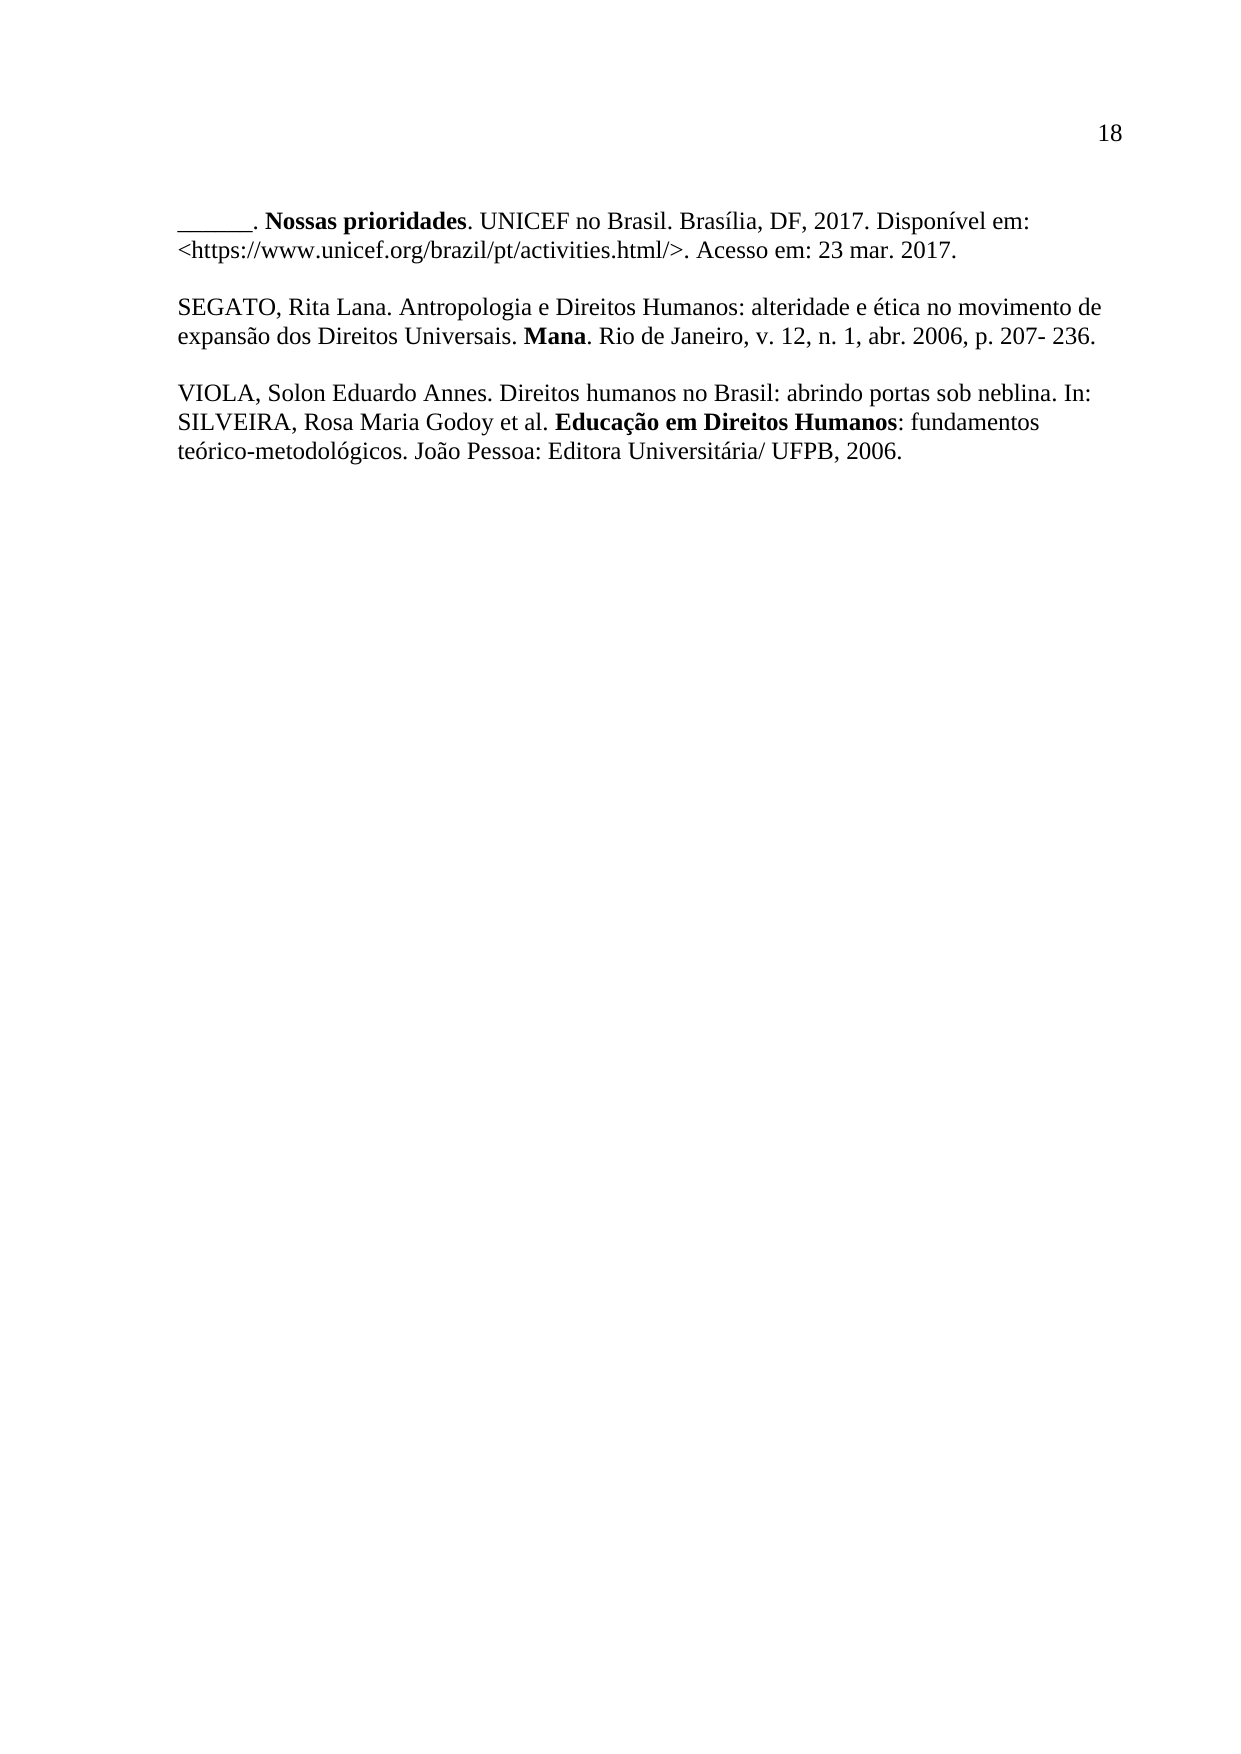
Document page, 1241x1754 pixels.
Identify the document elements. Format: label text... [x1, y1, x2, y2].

text SEGATO, Rita Lana. Antropologia e Direitos Humanos: alteridade e ética no movimento de expansão dos Direitos Universais. Mana. Rio de Janeiro, v. 12, n. 1, abr. 2006, p. 207- 236. [177, 292, 1122, 350]
text VIOLA, Solon Eduardo Annes. Direitos humanos no Brasil: abrindo portas sob neblina. In: SILVEIRA, Rosa Maria Godoy et al. Educação em Direitos Humanos: fundamentos teórico-metodológicos. João Pessoa: Editora Universitária/ UFPB, 2006. [177, 378, 1122, 465]
text ______. Nossas prioridades. UNICEF no Brasil. Brasília, DF, 2017. Disponível em: <https://www.unicef.org/brazil/pt/activities.html/>. Acesso em: 23 mar. 2017. [177, 206, 1122, 263]
